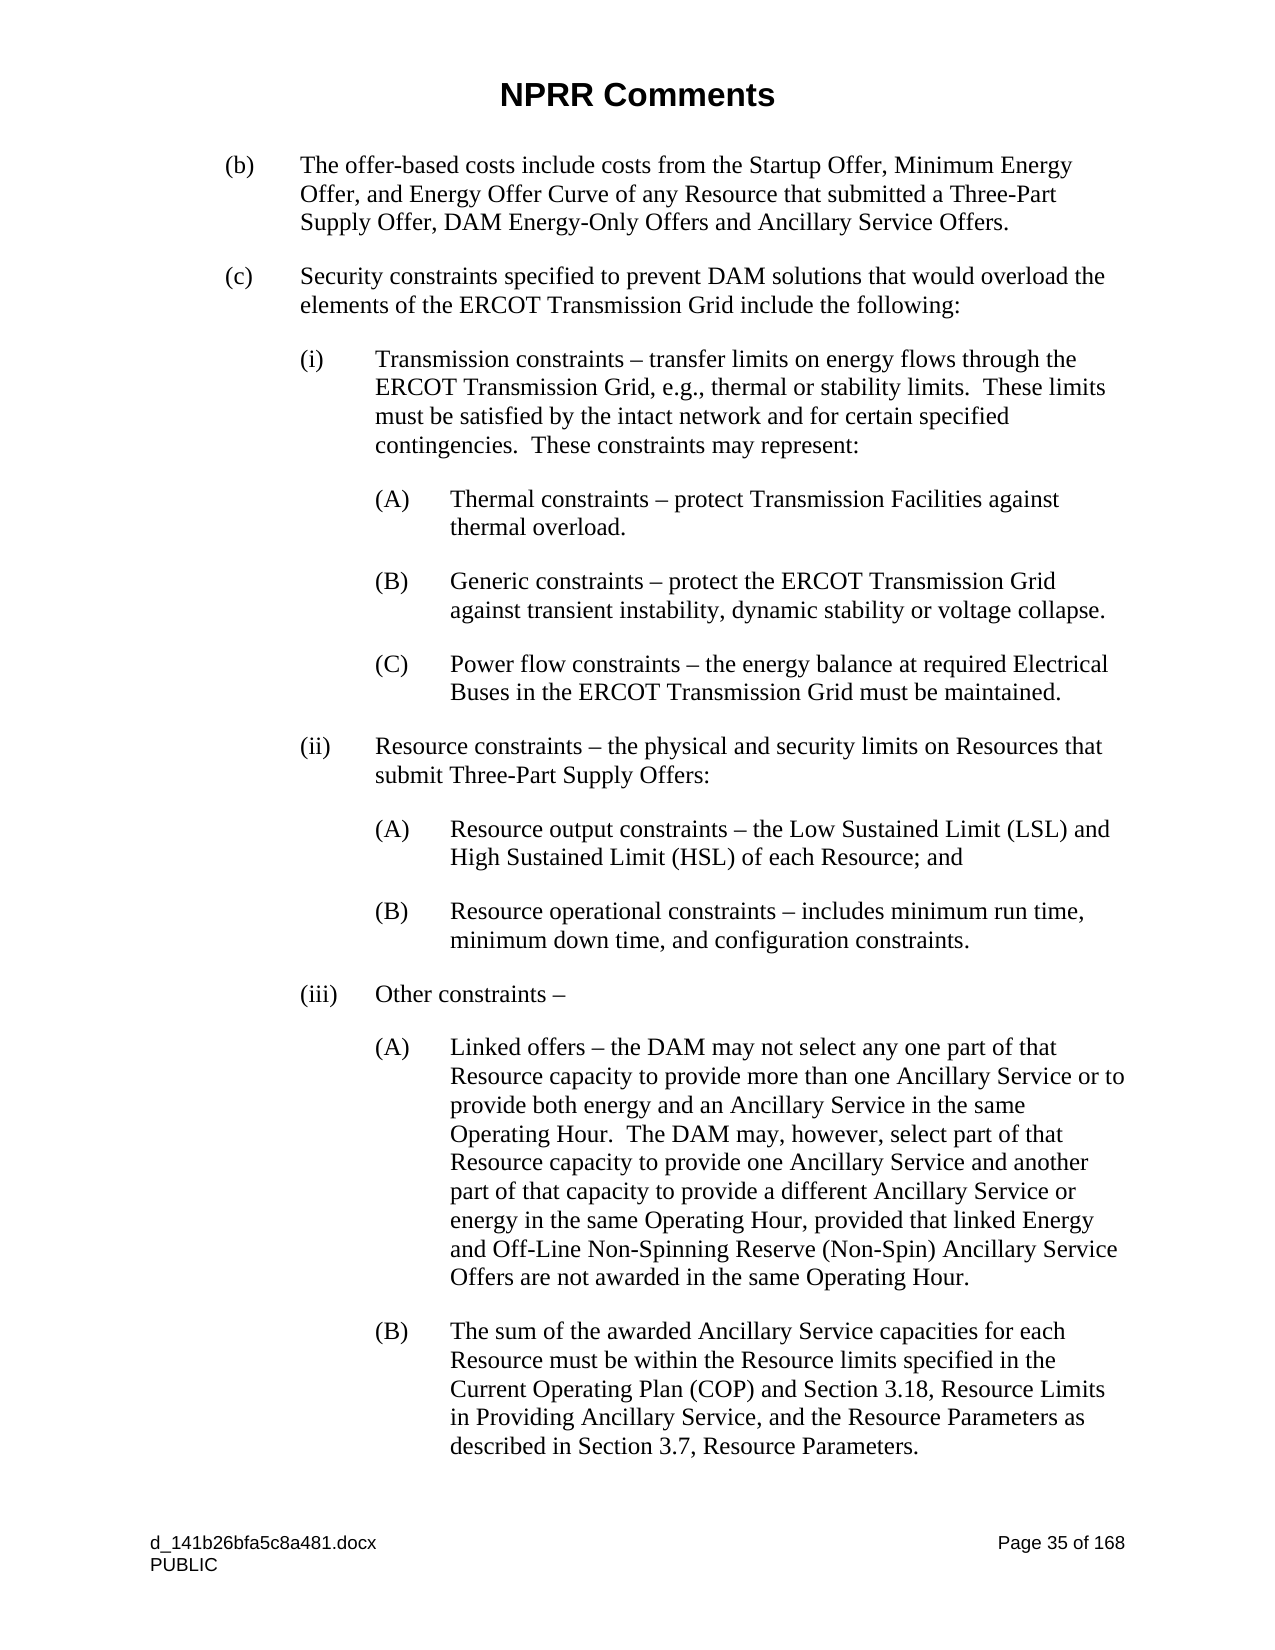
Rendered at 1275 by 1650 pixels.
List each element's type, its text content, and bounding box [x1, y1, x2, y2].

text (c) Security constraints specified to prevent DAM solutions that would overload the elements of the ERCOT Transmission Grid include the following: [225, 261, 1125, 319]
text (iii) Other constraints – [300, 979, 1125, 1007]
text (i) Transmission constraints – transfer limits on energy flows through the ERCOT Transmission Grid, e.g., thermal or stability limits. These limits must be satisfied by the intact network and for certain specified contingencies. These constraints may represent: [300, 344, 1125, 459]
text (C) Power flow constraints – the energy balance at required Electrical Buses in the ERCOT Transmission Grid must be maintained. [375, 649, 1125, 706]
text (ii) Resource constraints – the physical and security limits on Resources that submit Three-Part Supply Offers: [300, 731, 1125, 789]
text (b) The offer-based costs include costs from the Startup Offer, Minimum Energy Offer, and Energy Offer Curve of any Resource that submitted a Three-Part Supply Offer, DAM Energy-Only Offers and Ancillary Service Offers. [225, 150, 1125, 236]
text (B) Resource operational constraints – includes minimum run time, minimum down time, and configuration constraints. [375, 896, 1125, 954]
text (A) Thermal constraints – protect Transmission Facilities against thermal overload. [375, 484, 1125, 541]
text (A) Resource output constraints – the Low Sustained Limit (LSL) and High Sustained Limit (HSL) of each Resource; and [375, 814, 1125, 871]
text (A) Linked offers – the DAM may not select any one part of that Resource capacity to provide more than one Ancillary Service or to provide both energy and an Ancillary Service in the same Operating Hour. The DAM may, however, select part of that Resource capacity to provide one Ancillary Service and another part of that capacity to provide a different Ancillary Service or energy in the same Operating Hour, provided that linked Energy and Off-Line Non-Spinning Reserve (Non-Spin) Ancillary Service Offers are not awarded in the same Operating Hour. [375, 1032, 1125, 1291]
text (B) Generic constraints – protect the ERCOT Transmission Grid against transient instability, dynamic stability or voltage collapse. [375, 566, 1125, 624]
text (B) The sum of the awarded Ancillary Service capacities for each Resource must be within the Resource limits specified in the Current Operating Plan (COP) and Section 3.18, Resource Limits in Providing Ancillary Service, and the Resource Parameters as described in Section 3.7, Resource Parameters. [375, 1316, 1125, 1460]
